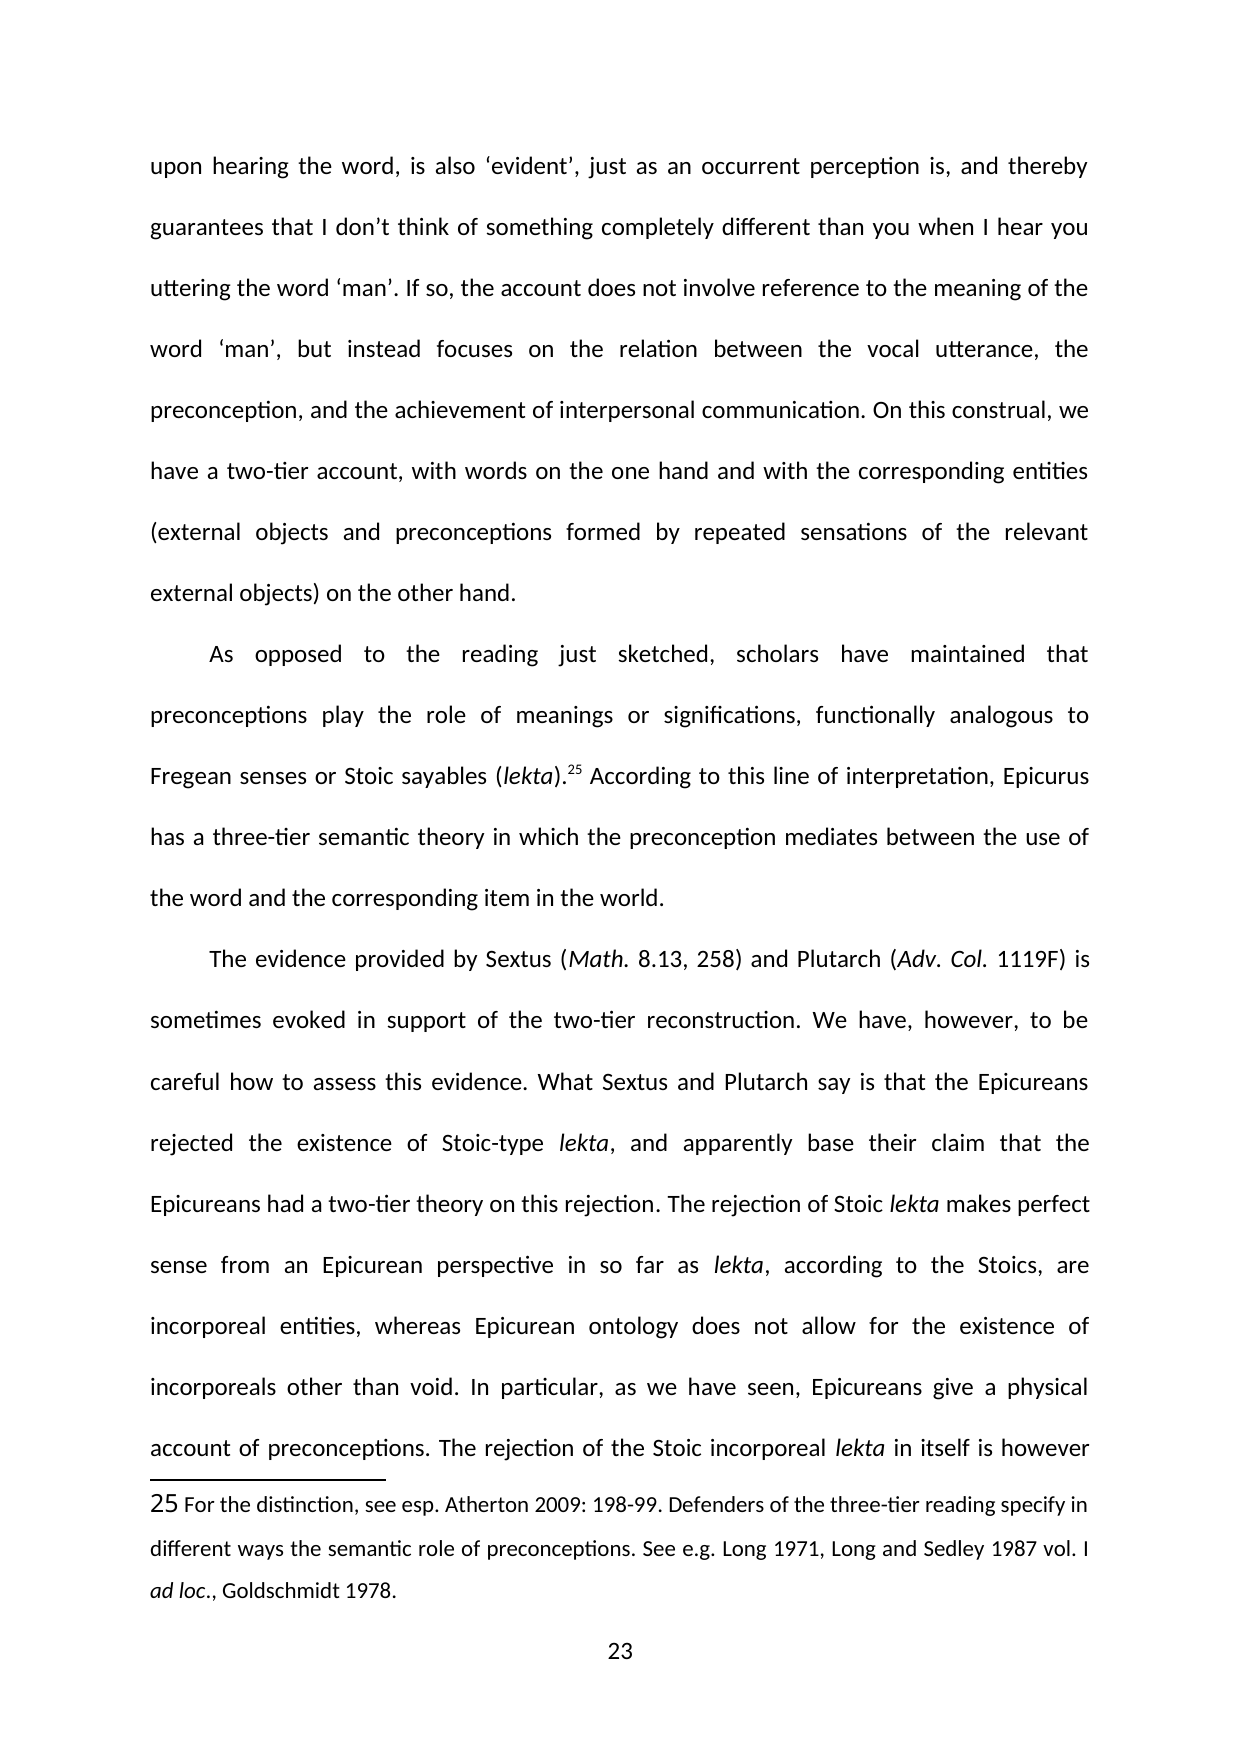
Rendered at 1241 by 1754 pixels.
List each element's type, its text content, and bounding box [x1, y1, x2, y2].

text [150, 150, 1090, 608]
text As opposed to the reading just sketched, scholars have maintained that preconceptions play the role of meanings or significations, functionally analogous to Fregean senses or Stoic sayables (lekta). According to this line of interpretation, Epicurus has a three-tier semantic theory in which the preconception mediates between the use of the word and the corresponding item in the world. [150, 638, 1090, 913]
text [150, 943, 1090, 1462]
